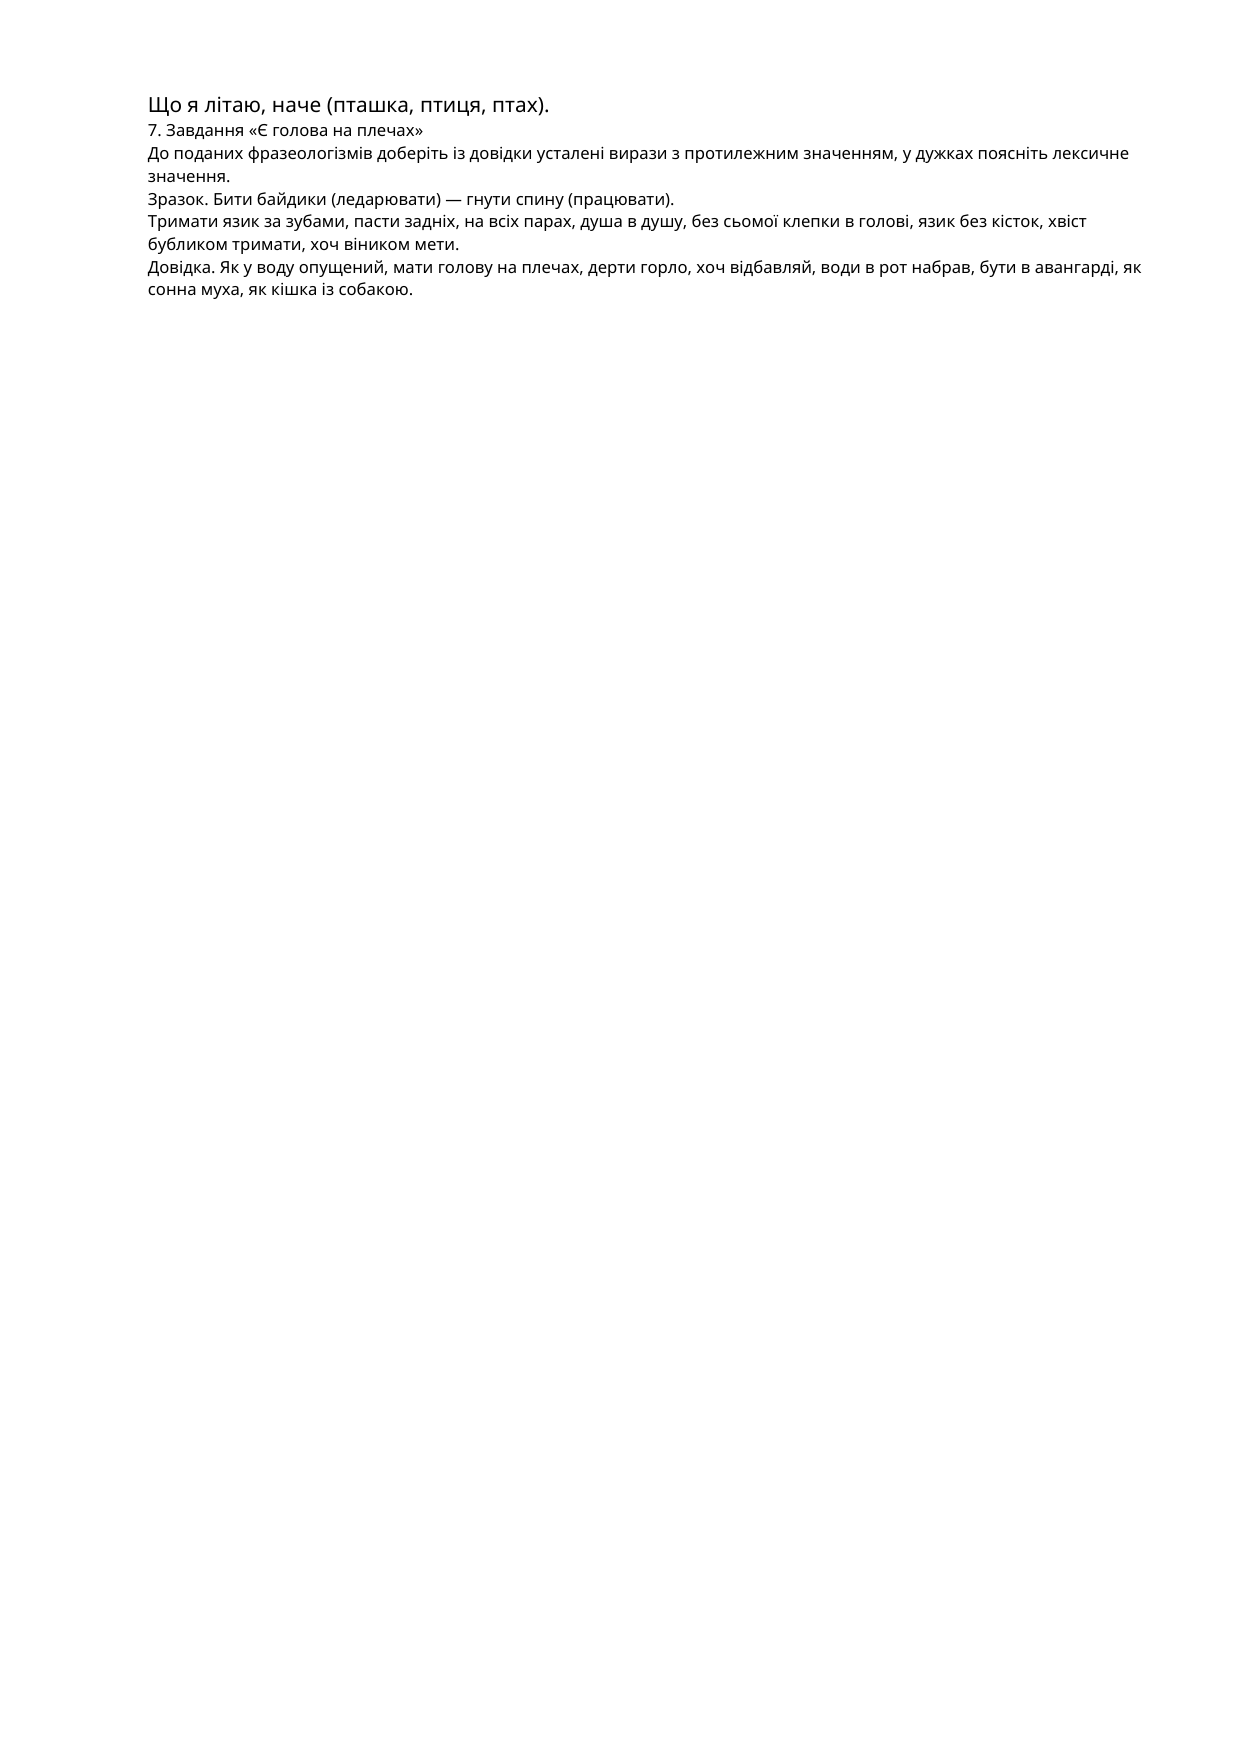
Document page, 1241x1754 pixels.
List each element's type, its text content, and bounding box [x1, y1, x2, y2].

text 7. Завдання «Є голова на плечах» До поданих фразеологізмів доберіть із довідки усталені вирази з протилежним значенням, у дужках поясніть лексичне значення. Зразок. Бити байдики (ледарювати) — гнути спину (працювати). Тримати язик за зубами, пасти задніх, на всіх парах, душа в душу, без сьомої клепки в голові, язик без кісток, хвіст бубликом тримати, хоч віником мети. Довідка. Як у воду опущений, мати голову на плечах, дерти горло, хоч відбавляй, води в рот набрав, бути в авангарді, як сонна муха, як кішка із собакою. [148, 119, 1152, 301]
text Що я літаю, наче (пташка, птиця, птах). [148, 88, 1152, 119]
